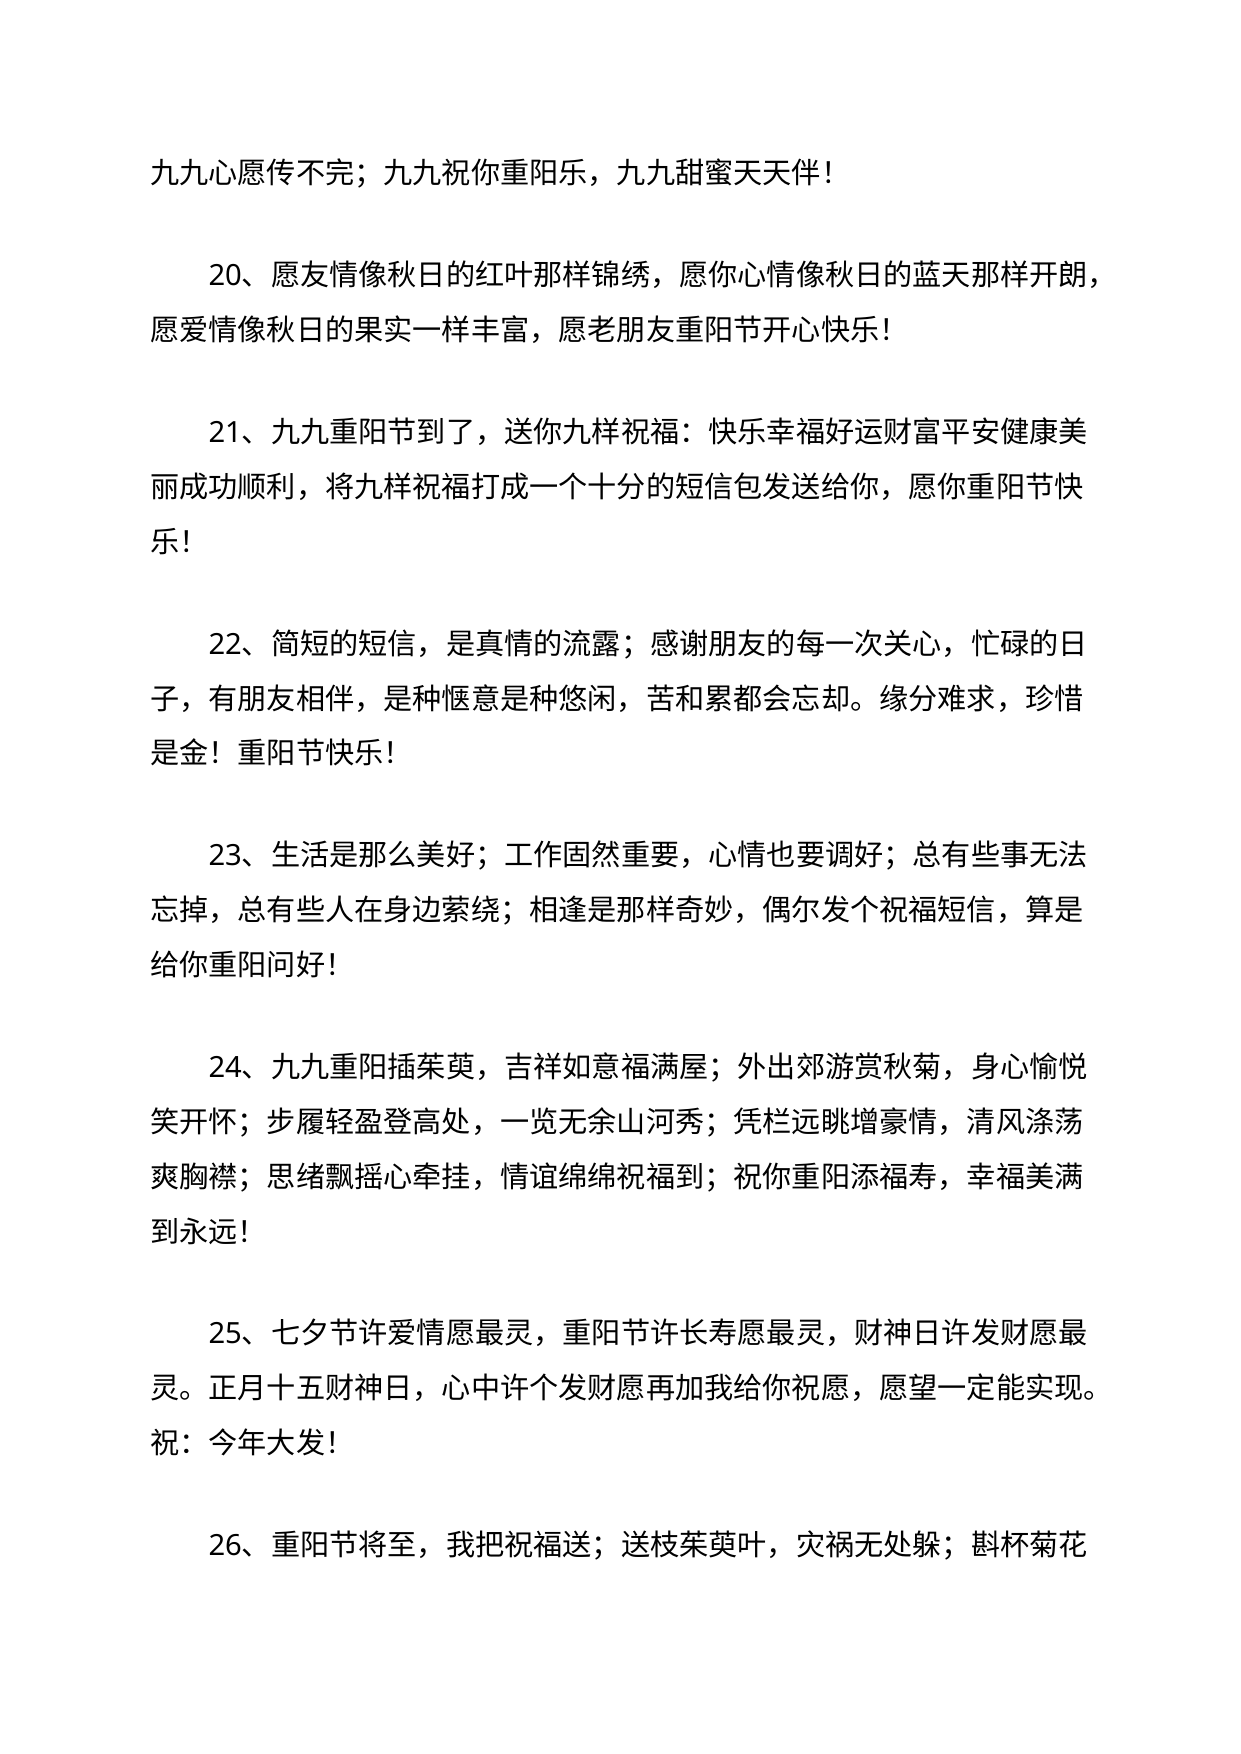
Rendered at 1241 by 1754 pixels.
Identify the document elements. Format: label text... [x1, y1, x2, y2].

text 25、七夕节许爱情愿最灵，重阳节许长寿愿最灵，财神日许发财愿最灵。正月十五财神日，心中许个发财愿再加我给你祝愿，愿望一定能实现。祝：今年大发！ [150, 1310, 1090, 1462]
text 23、生活是那么美好；工作固然重要，心情也要调好；总有些事无法忘掉，总有些人在身边萦绕；相逢是那样奇妙，偶尔发个祝福短信，算是给你重阳问好！ [150, 832, 1090, 984]
text 20、愿友情像秋日的红叶那样锦绣，愿你心情像秋日的蓝天那样开朗，愿爱情像秋日的果实一样丰富，愿老朋友重阳节开心快乐！ [150, 252, 1090, 349]
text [150, 150, 1090, 192]
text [150, 1522, 1090, 1564]
text 22、简短的短信，是真情的流露；感谢朋友的每一次关心，忙碌的日子，有朋友相伴，是种惬意是种悠闲，苦和累都会忘却。缘分难求，珍惜是金！重阳节快乐！ [150, 620, 1090, 772]
text 21、九九重阳节到了，送你九样祝福：快乐幸福好运财富平安健康美丽成功顺利，将九样祝福打成一个十分的短信包发送给你，愿你重阳节快乐！ [150, 408, 1090, 561]
text 24、九九重阳插茱萸，吉祥如意福满屋；外出郊游赏秋菊，身心愉悦笑开怀；步履轻盈登高处，一览无余山河秀；凭栏远眺增豪情，清风涤荡爽胸襟；思绪飘摇心牵挂，情谊绵绵祝福到；祝你重阳添福寿，幸福美满到永远！ [150, 1043, 1090, 1251]
